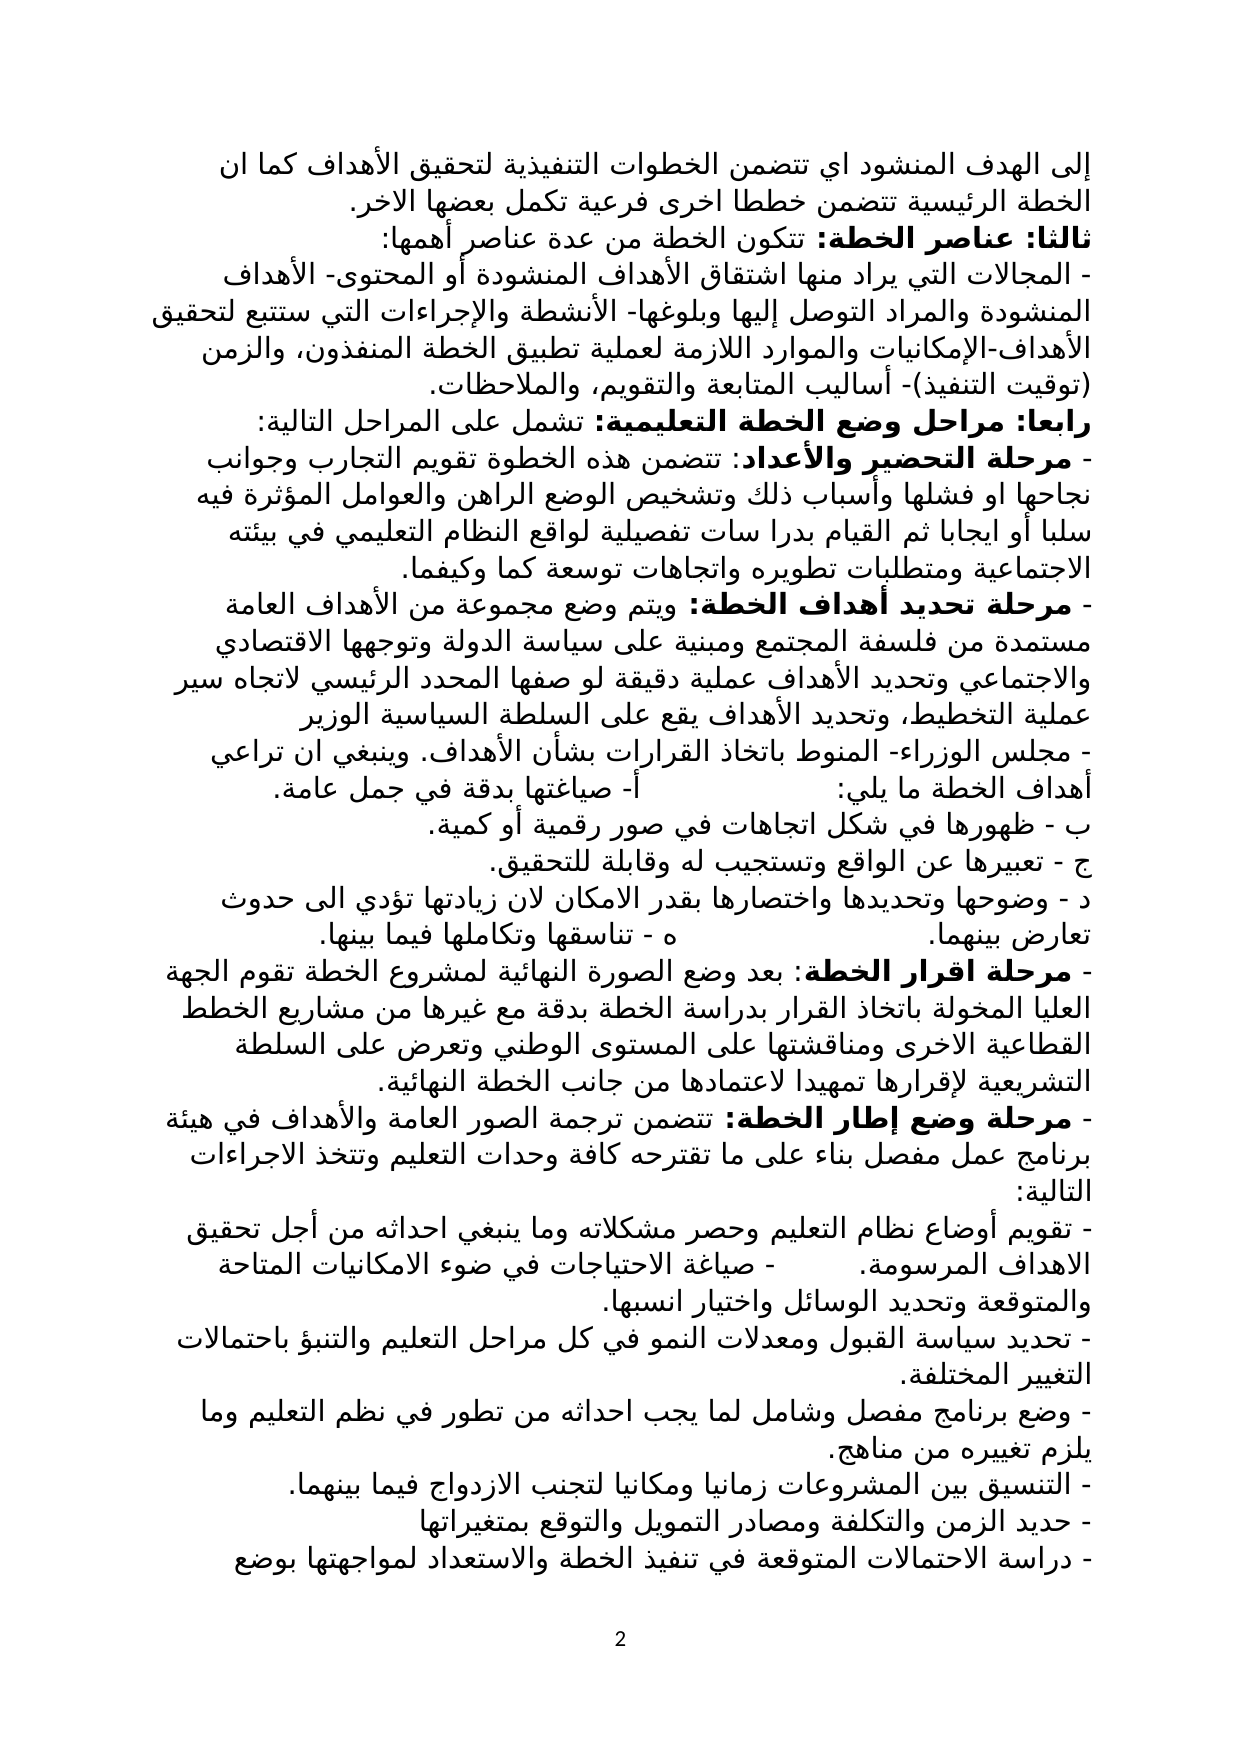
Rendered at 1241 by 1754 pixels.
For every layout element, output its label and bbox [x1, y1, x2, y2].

text [148, 148, 1093, 1575]
